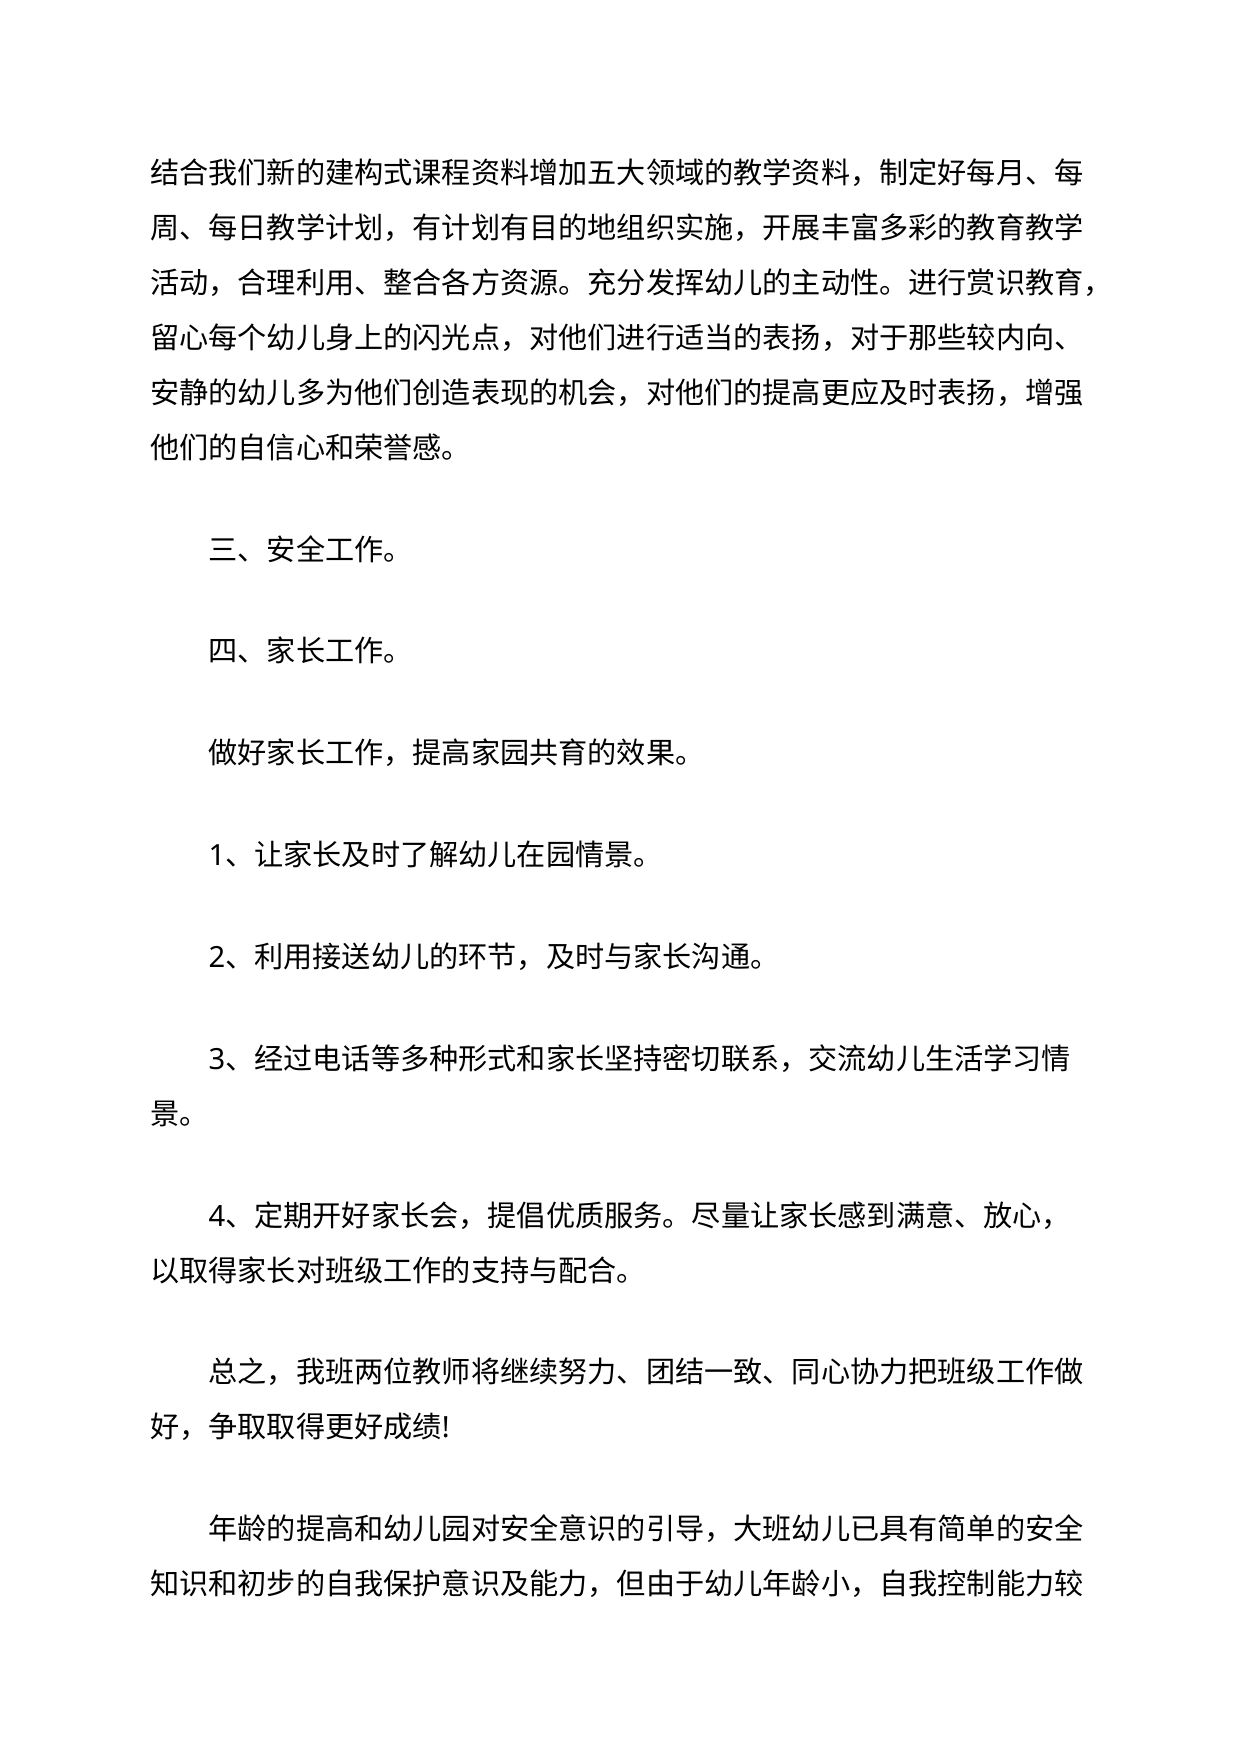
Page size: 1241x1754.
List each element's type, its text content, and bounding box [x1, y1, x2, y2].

text 3、经过电话等多种形式和家长坚持密切联系，交流幼儿生活学习情景。 [150, 1036, 1090, 1133]
text 2、利用接送幼儿的环节，及时与家长沟通。 [150, 933, 1090, 976]
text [150, 150, 1090, 467]
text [150, 1506, 1090, 1603]
text 总之，我班两位教师将继续努力、团结一致、同心协力把班级工作做好，争取取得更好成绩! [150, 1349, 1090, 1446]
text 4、定期开好家长会，提倡优质服务。尽量让家长感到满意、放心，以取得家长对班级工作的支持与配合。 [150, 1192, 1090, 1289]
text 三、安全工作。 [150, 526, 1090, 568]
text 1、让家长及时了解幼儿在园情景。 [150, 832, 1090, 874]
text 做好家长工作，提高家园共育的效果。 [150, 730, 1090, 772]
text 四、家长工作。 [150, 628, 1090, 670]
